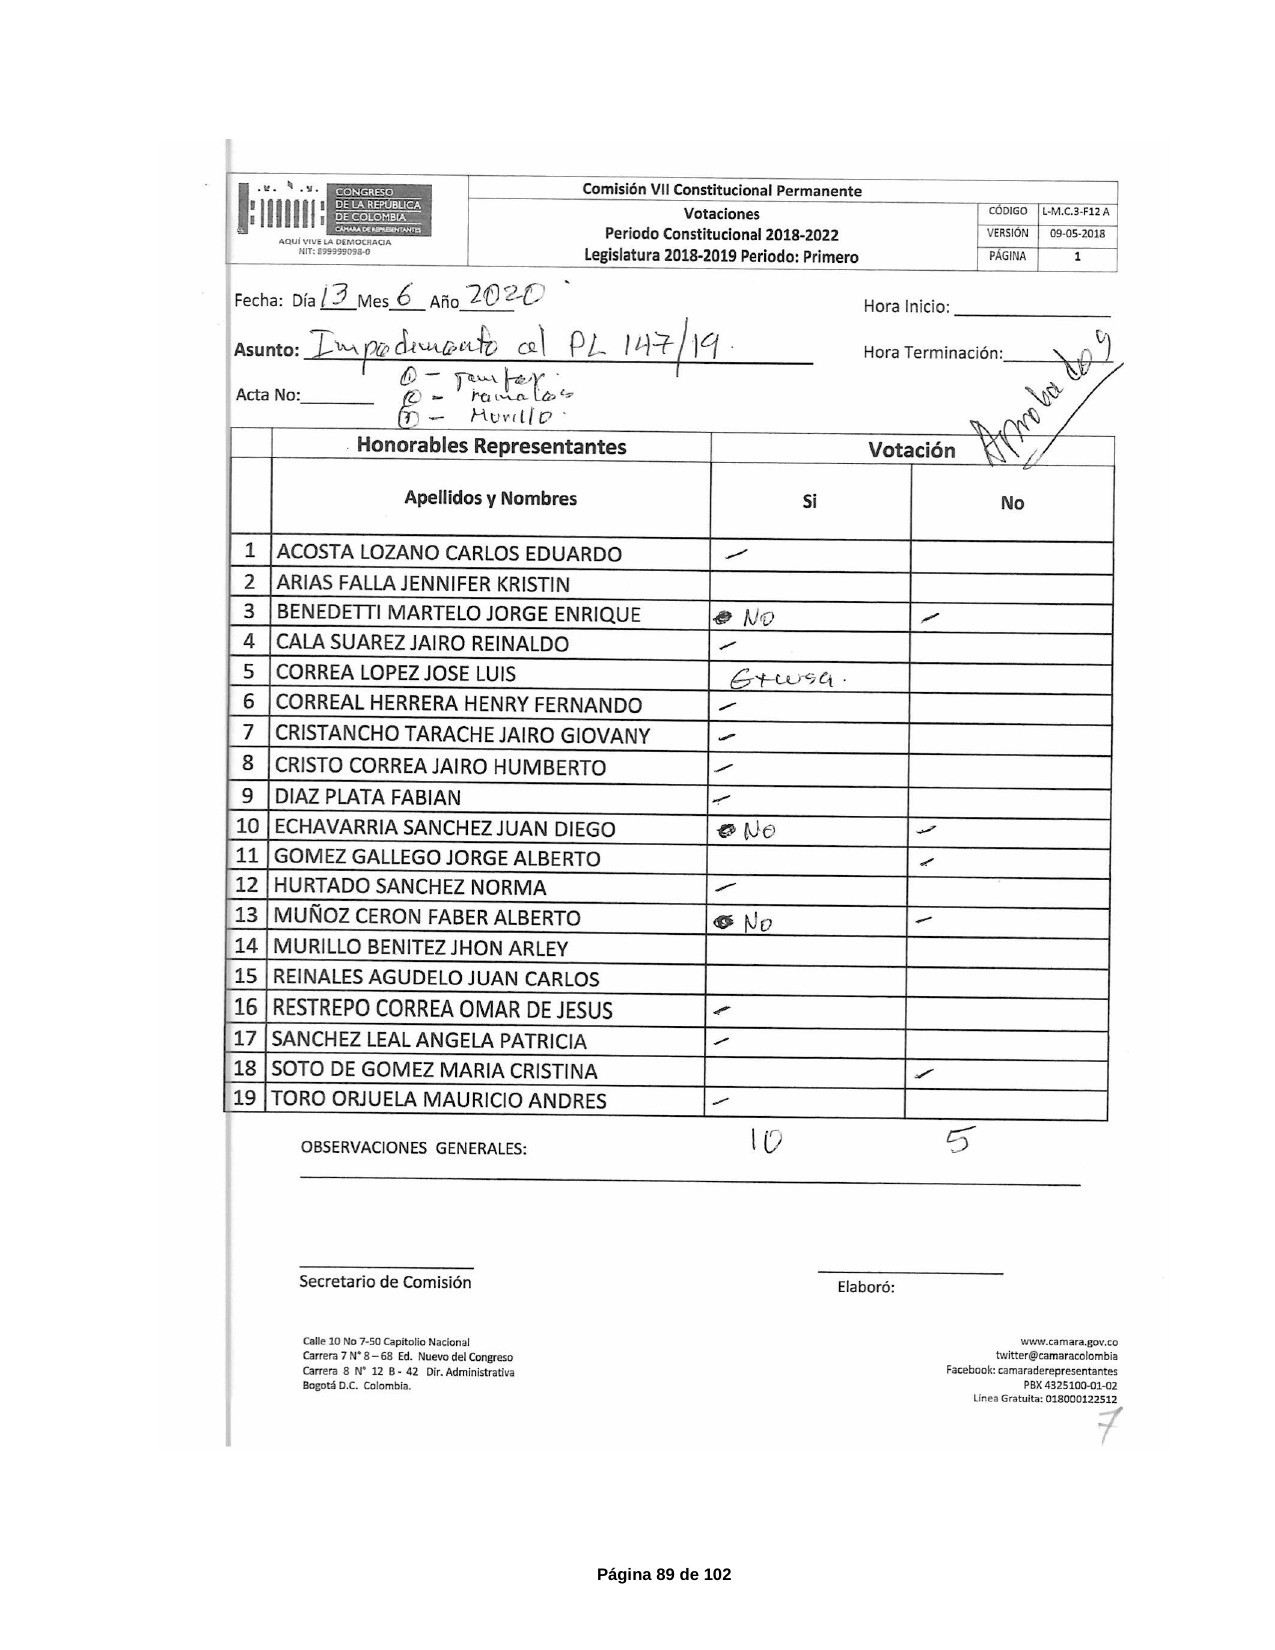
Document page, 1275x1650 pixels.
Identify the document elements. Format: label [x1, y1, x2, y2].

picture [153, 134, 1175, 1456]
